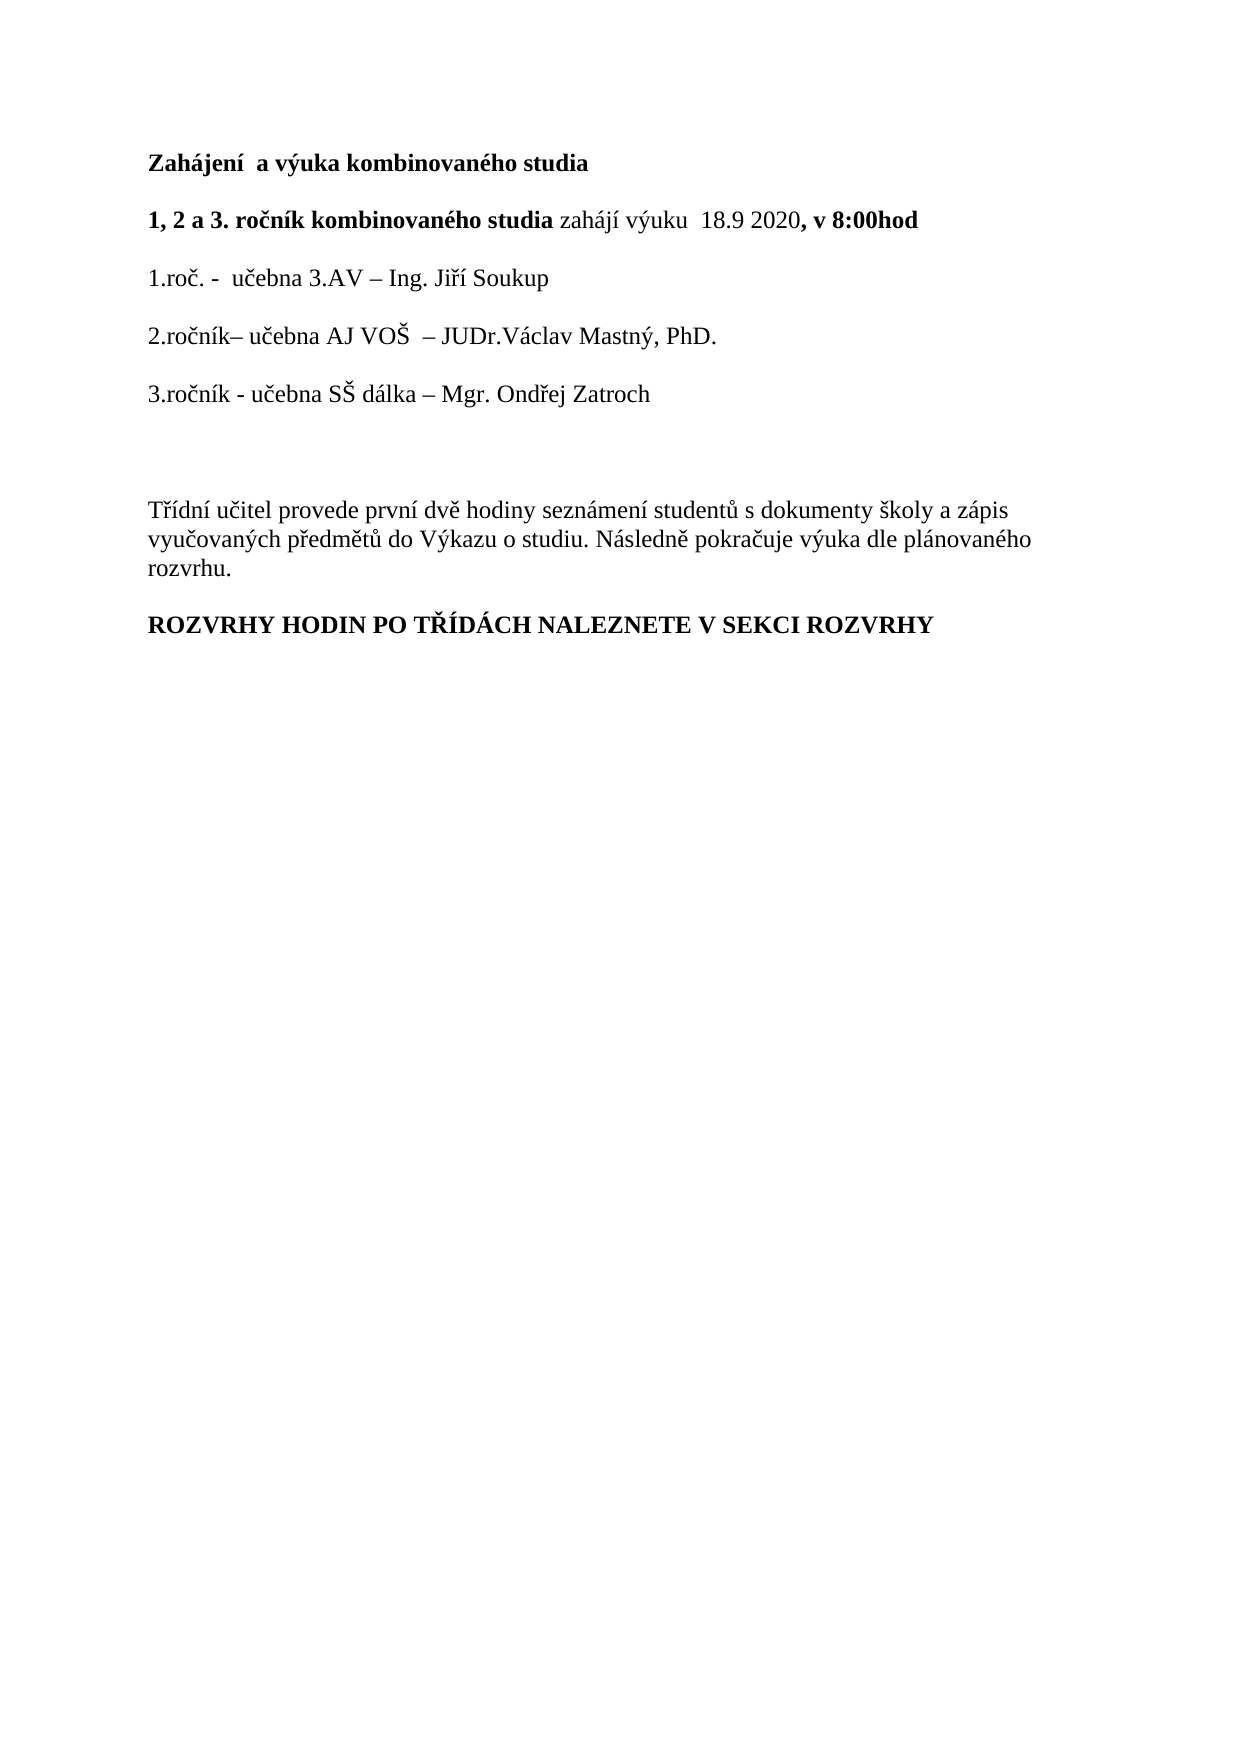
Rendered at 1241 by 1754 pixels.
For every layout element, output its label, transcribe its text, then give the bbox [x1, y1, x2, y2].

text Třídní učitel provede první dvě hodiny seznámení studentů s dokumenty školy a zápis vyučovaných předmětů do Výkazu o studiu. Následně pokračuje výuka dle plánovaného rozvrhu. [148, 495, 1093, 581]
text 2.ročník– učebna AJ VOŠ – JUDr.Václav Mastný, PhD. [148, 321, 1093, 350]
text Zahájení a výuka kombinovaného studia [148, 148, 1093, 176]
text ROZVRHY HODIN PO TŘÍDÁCH NALEZNETE V SEKCI ROZVRHY [148, 611, 1093, 639]
text 1, 2 a 3. ročník kombinovaného studia zahájí výuku 18.9 2020, v 8:00hod [148, 206, 1093, 234]
text 3.ročník - učebna SŠ dálka – Mgr. Ondřej Zatroch [148, 379, 1093, 408]
text 1.roč. - učebna 3.AV – Ing. Jiří Soukup [148, 263, 1093, 292]
